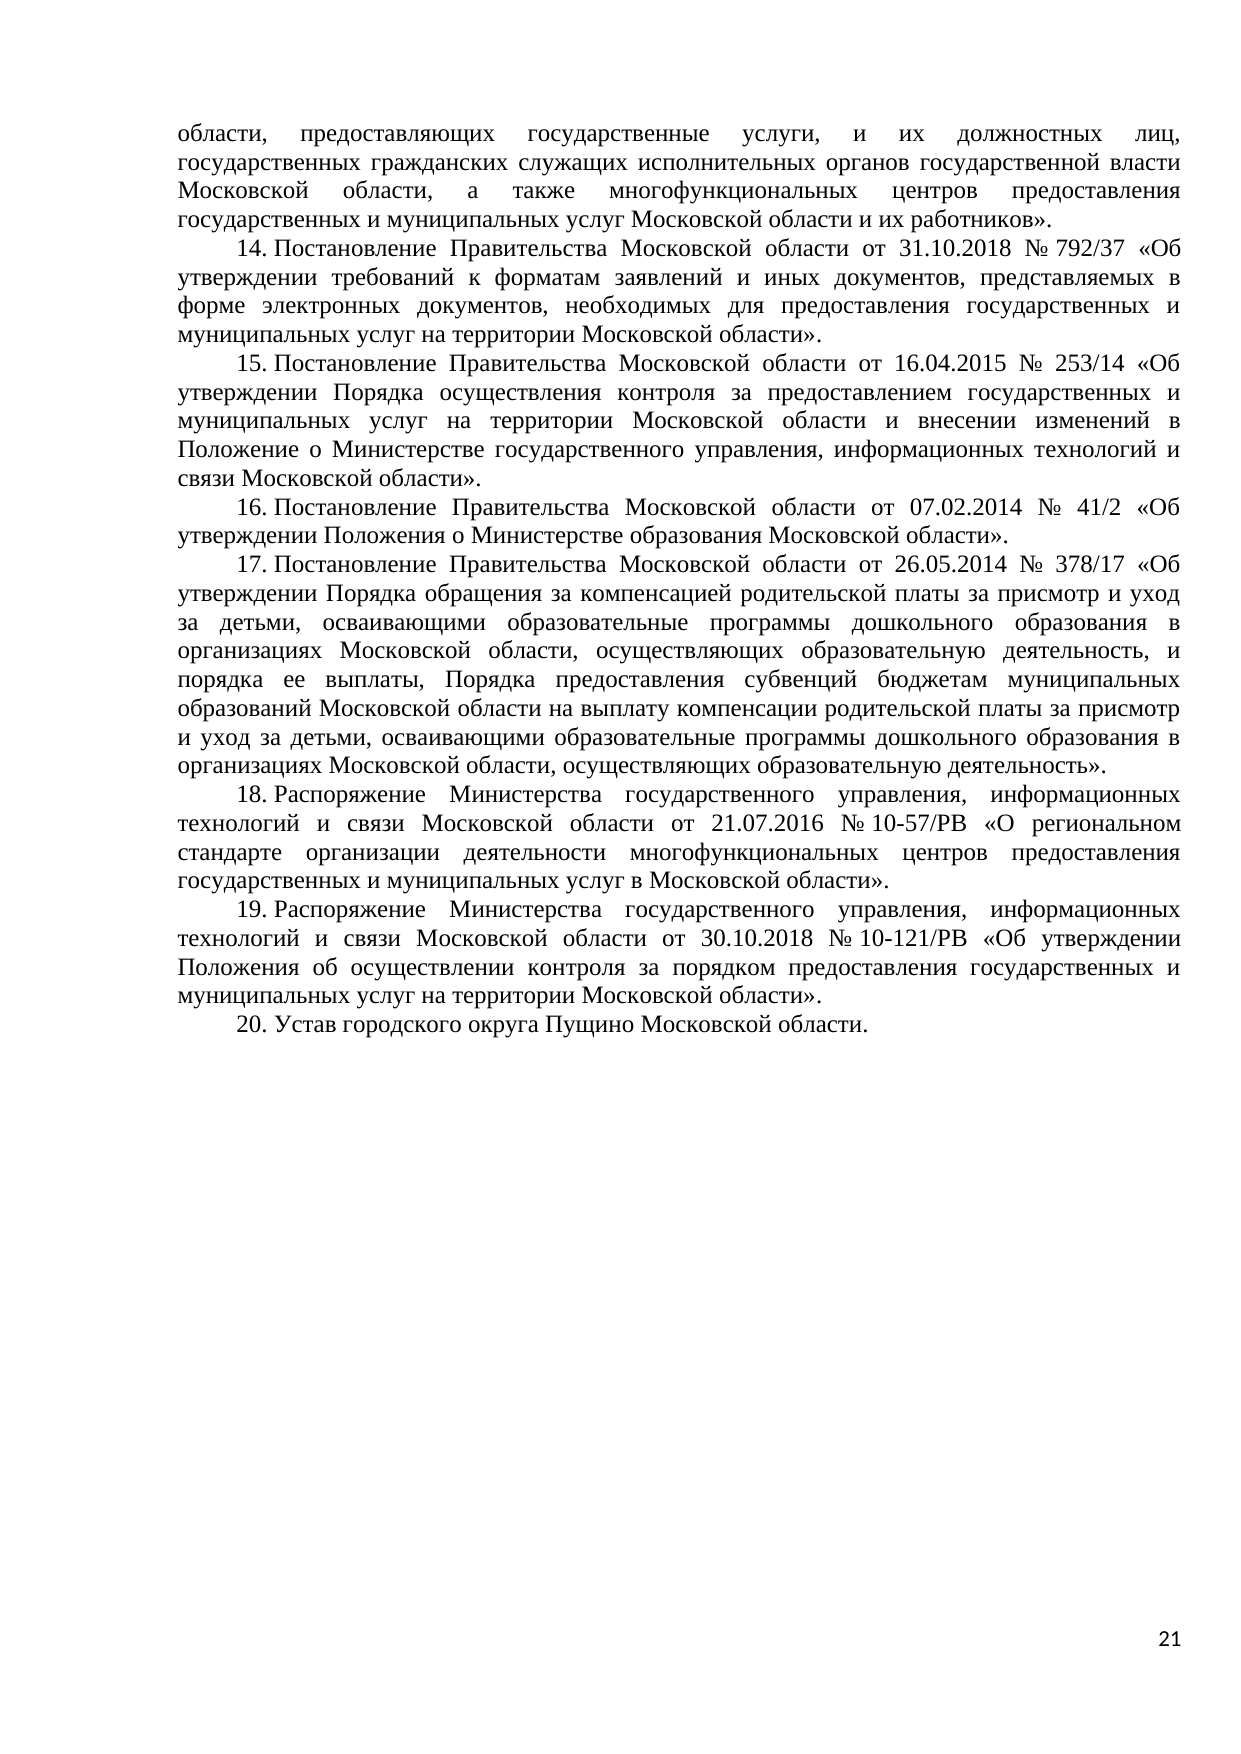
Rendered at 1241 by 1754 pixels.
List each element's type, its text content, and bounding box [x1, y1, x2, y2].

list Постановление Правительства Московской области от 31.10.2018 № 792/37 «Об утверждении требований к форматам заявлений и иных документов, представляемых в форме электронных документов, необходимых для предоставления государственных и муниципальных услуг на территории Московской области». [177, 233, 1181, 348]
list Устав городского округа Пущино Московской области. [177, 1009, 1181, 1038]
list Распоряжение Министерства государственного управления, информационных технологий и связи Московской области от 30.10.2018 № 10-121/РВ «Об утверждении Положения об осуществлении контроля за порядком предоставления государственных и муниципальных услуг на территории Московской области». [177, 894, 1181, 1009]
list Постановление Правительства Московской области от 26.05.2014 № 378/17 «Об утверждении Порядка обращения за компенсацией родительской платы за присмотр и уход за детьми, осваивающими образовательные программы дошкольного образования в организациях Московской области, осуществляющих образовательную деятельность, и порядка ее выплаты, Порядка предоставления субвенций бюджетам муниципальных образований Московской области на выплату компенсации родительской платы за присмотр и уход за детьми, осваивающими образовательные программы дошкольного образования в организациях Московской области, осуществляющих образовательную деятельность». [177, 549, 1181, 779]
list Распоряжение Министерства государственного управления, информационных технологий и связи Московской области от 21.07.2016 № 10-57/РВ «О региональном стандарте организации деятельности многофункциональных центров предоставления государственных и муниципальных услуг в Московской области». [177, 779, 1181, 894]
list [177, 118, 1181, 233]
list Постановление Правительства Московской области от 07.02.2014 № 41/2 «Об утверждении Положения о Министерстве образования Московской области». [177, 492, 1181, 549]
list Постановление Правительства Московской области от 16.04.2015 № 253/14 «Об утверждении Порядка осуществления контроля за предоставлением государственных и муниципальных услуг на территории Московской области и внесении изменений в Положение о Министерстве государственного управления, информационных технологий и связи Московской области». [177, 348, 1181, 492]
